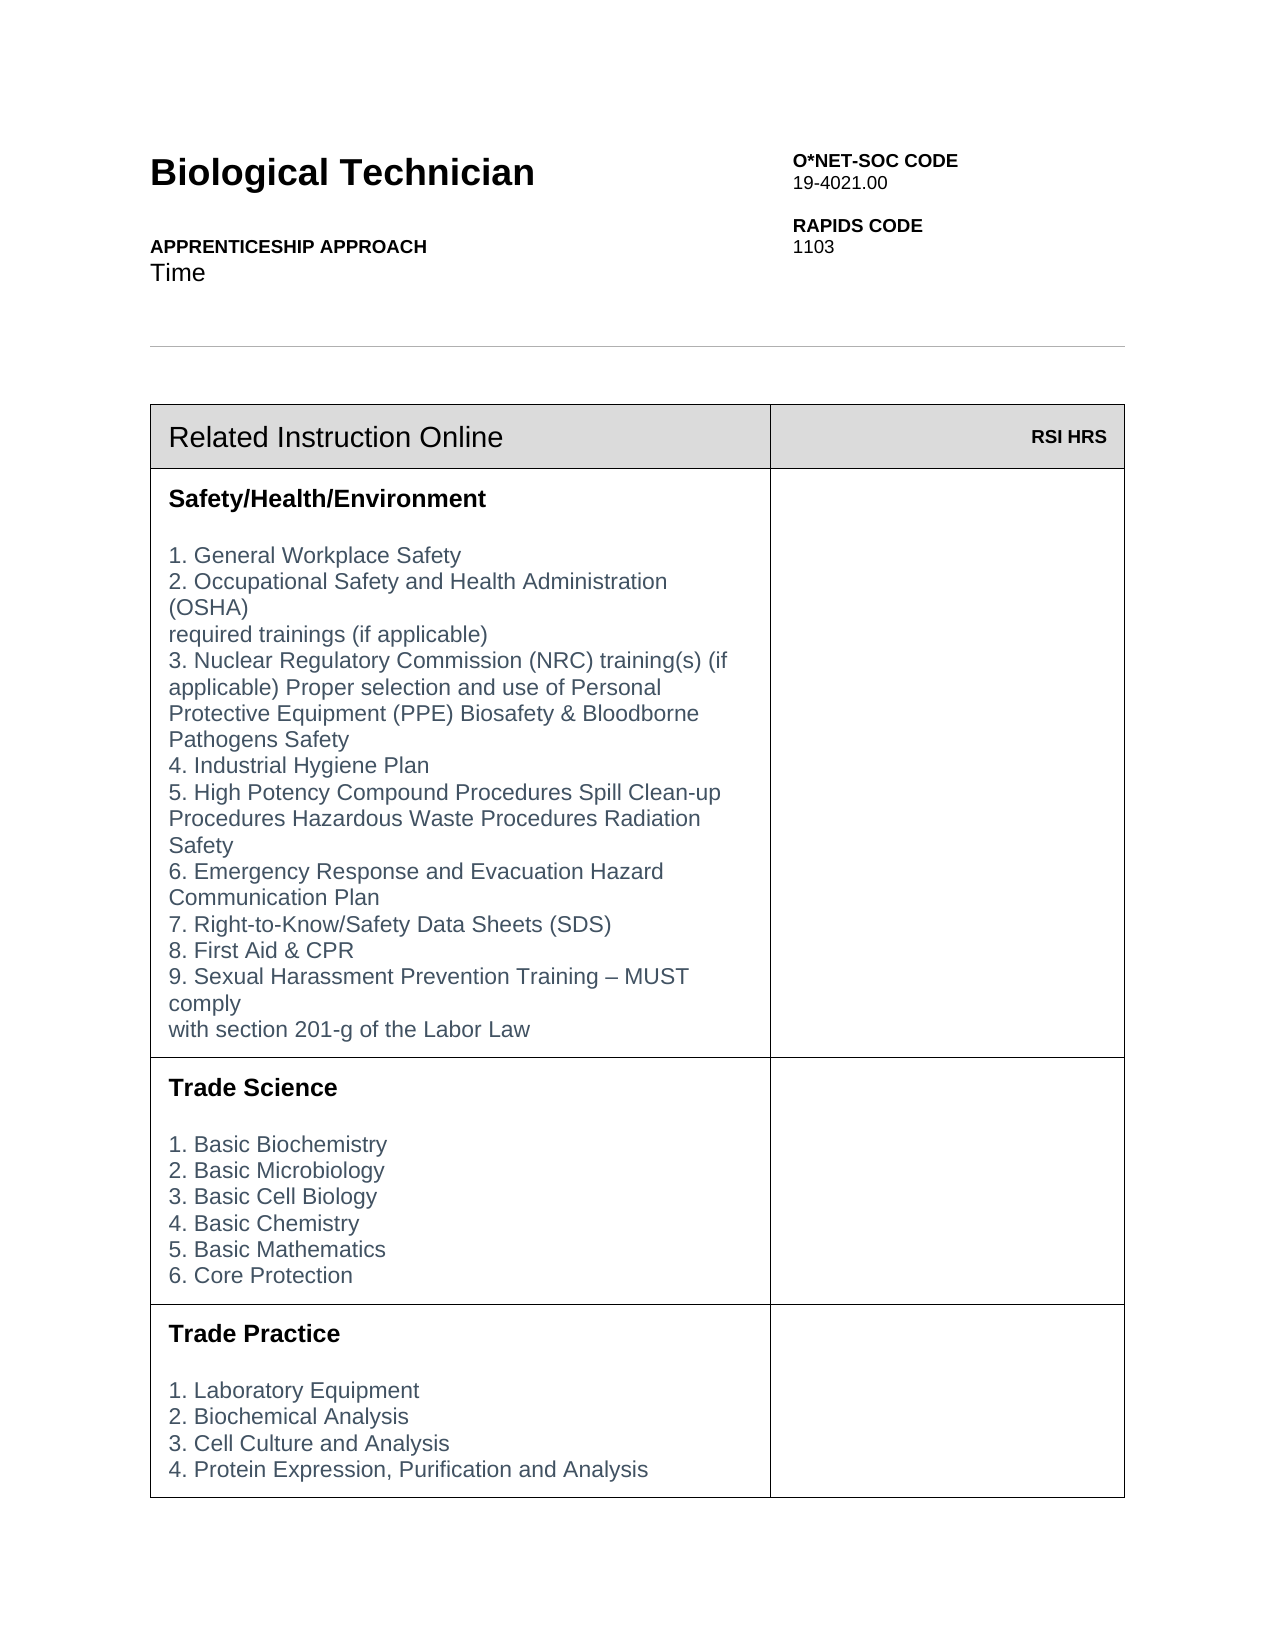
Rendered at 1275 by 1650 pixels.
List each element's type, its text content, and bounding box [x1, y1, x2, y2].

text 1103 [793, 236, 1125, 258]
text RAPIDS CODE [793, 215, 1125, 236]
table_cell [151, 1305, 770, 1497]
table_cell Trade Science 1. Basic Biochemistry 2. Basic Microbiology 3. Basic Cell Biology 4. Basic Chemistry 5. Basic Mathematics 6. Core Protection [151, 1058, 770, 1303]
text APPRENTICESHIP APPROACH [150, 236, 719, 258]
table_cell [771, 469, 1124, 1057]
table_cell Safety/Health/Environment 1. General Workplace Safety 2. Occupational Safety and Health Administration (OSHA) required trainings (if applicable) 3. Nuclear Regulatory Commission (NRC) training(s) (if applicable) Proper selection and use of Personal Protective Equipment (PPE) Biosafety & Bloodborne Pathogens Safety 4. Industrial Hygiene Plan 5. High Potency Compound Procedures Spill Clean-up Procedures Hazardous Waste Procedures Radiation Safety 6. Emergency Response and Evacuation Hazard Communication Plan 7. Right-to-Know/Safety Data Sheets (SDS) 8. First Aid & CPR 9. Sexual Harassment Prevention Training – MUST comply with section 201-g of the Labor Law [151, 469, 770, 1057]
text Biological Technician [150, 150, 719, 193]
table_header Related Instruction Online [151, 405, 770, 468]
text Time [150, 258, 719, 287]
text 19-4021.00 [793, 172, 1125, 193]
table_header RSI HRS [771, 405, 1124, 468]
table_cell [771, 1058, 1124, 1303]
text O*NET-SOC CODE [793, 150, 1125, 172]
table_cell [771, 1305, 1124, 1497]
